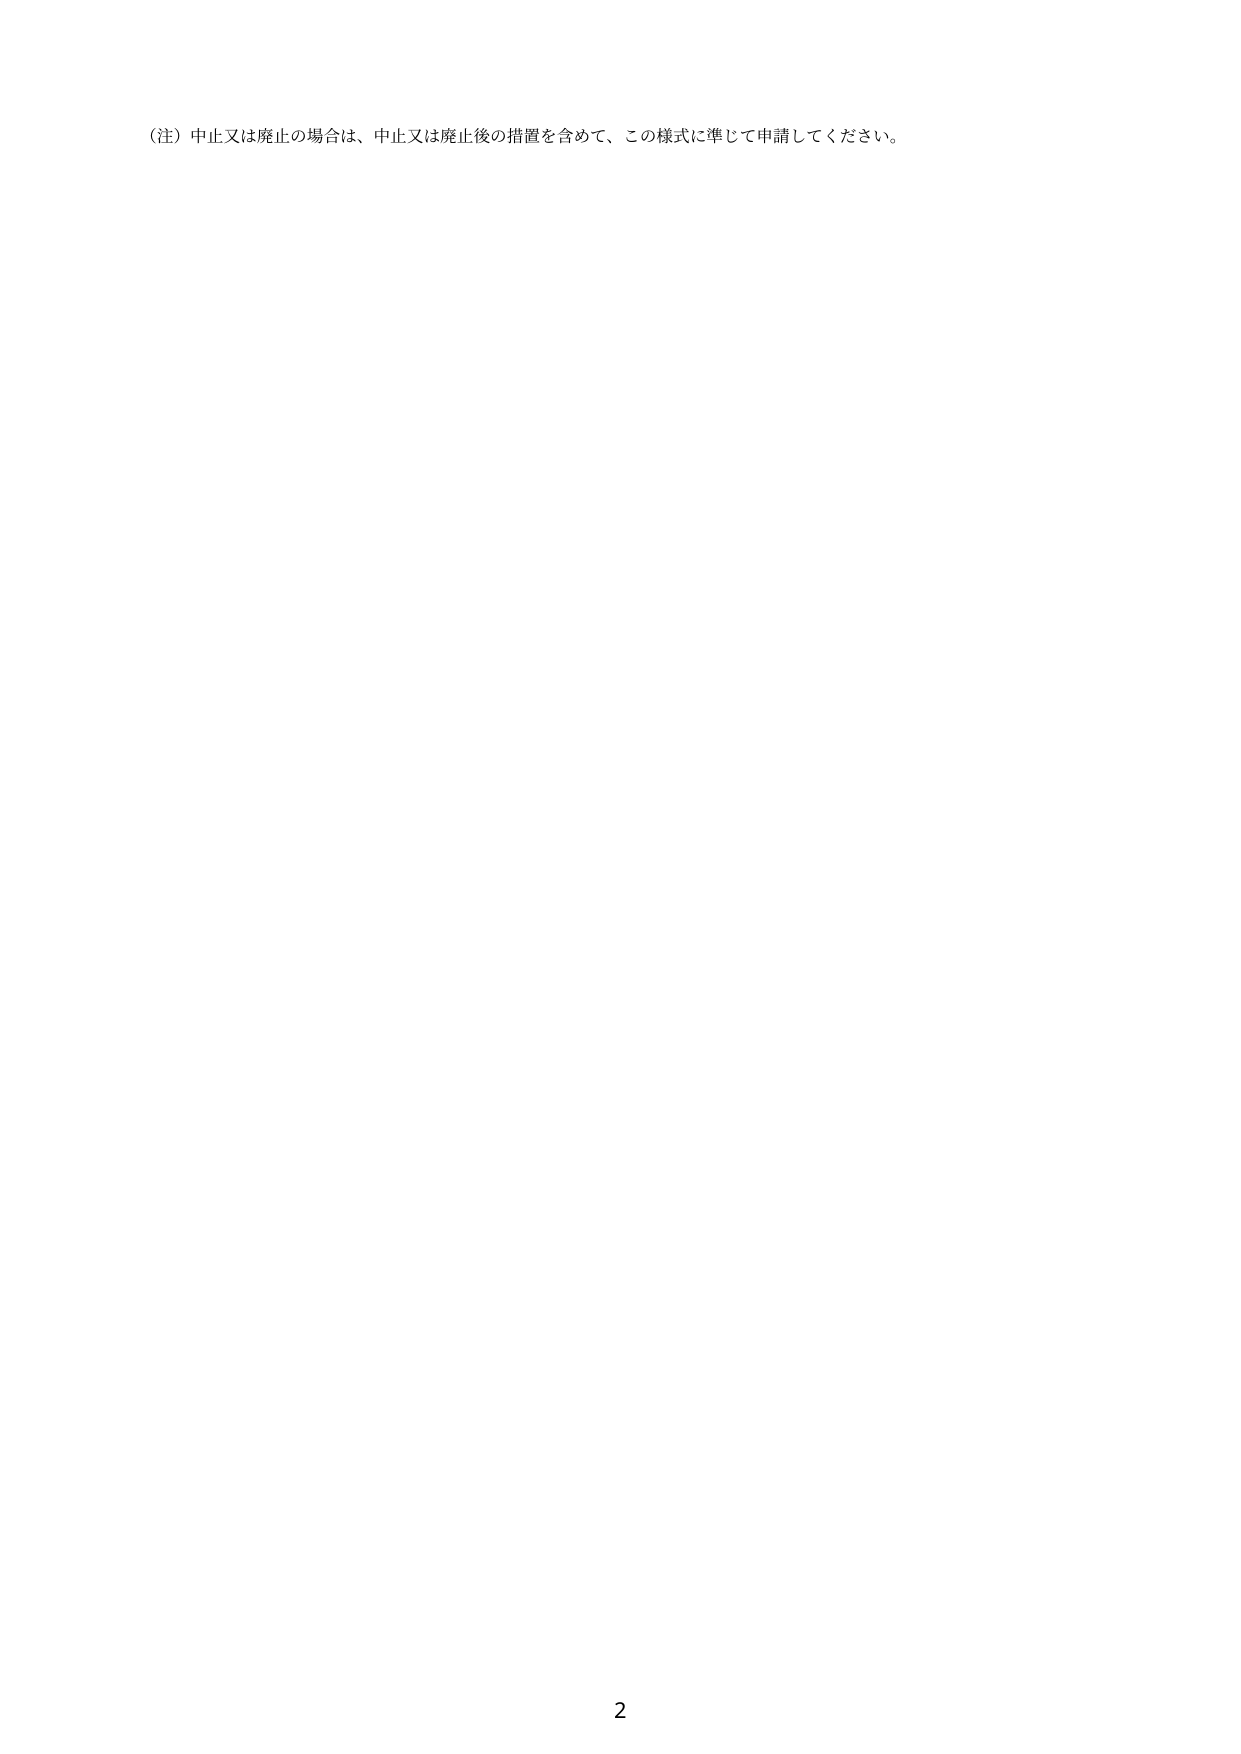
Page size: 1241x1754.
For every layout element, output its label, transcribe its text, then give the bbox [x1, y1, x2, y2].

text （注）中止又は廃止の場合は、中止又は廃止後の措置を含めて、この様式に準じて申請してください。 [118, 123, 1122, 147]
